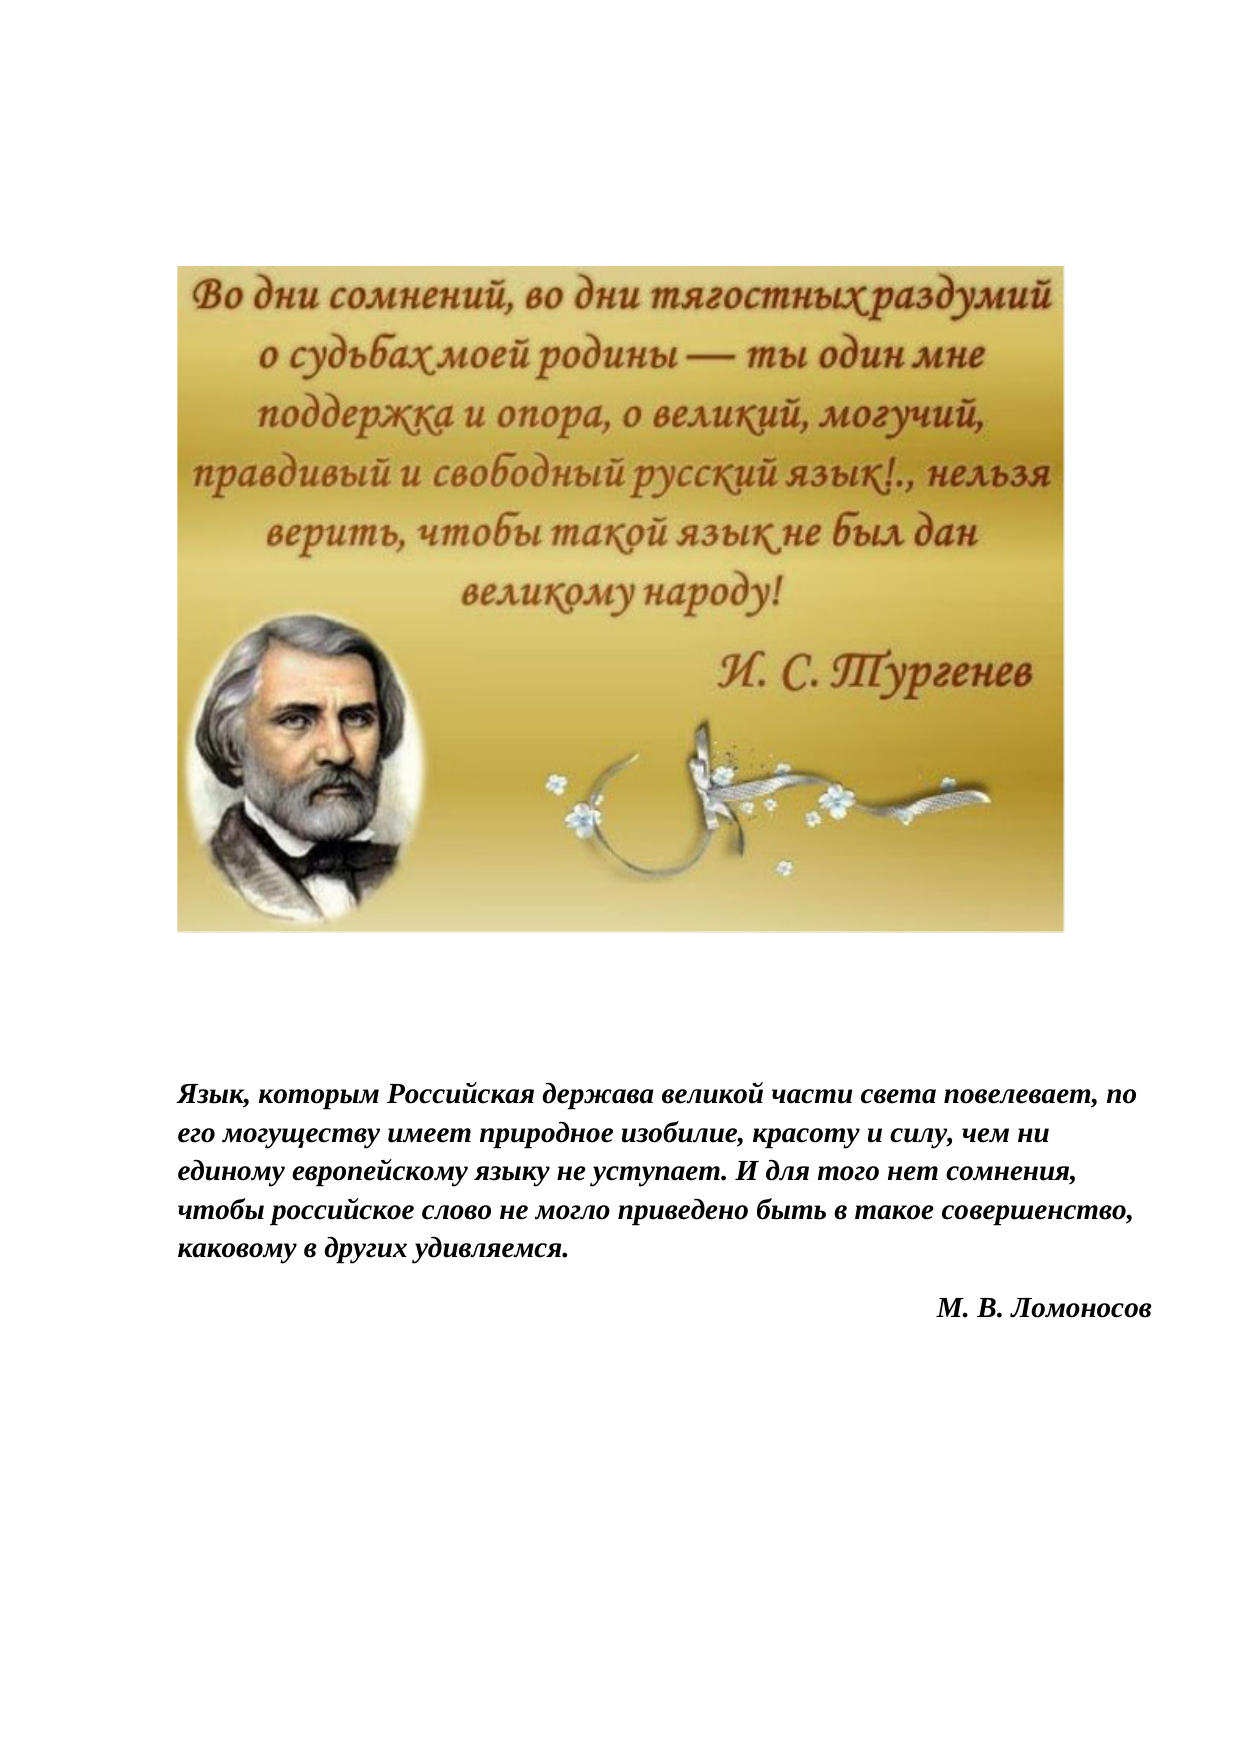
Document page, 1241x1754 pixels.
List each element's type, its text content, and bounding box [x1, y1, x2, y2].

text Язык, которым Российская держава великой части света повелевает, по его могуществу имеет природное изобилие, красоту и силу, чем ни единому европейскому языку не уступает. И для того нет сомнения, чтобы российское слово не могло приведено быть в такое совершенство, каковому в других удивляемся. [177, 1076, 1152, 1264]
text М. В. Ломоносов [177, 1290, 1152, 1323]
picture [177, 266, 1065, 933]
